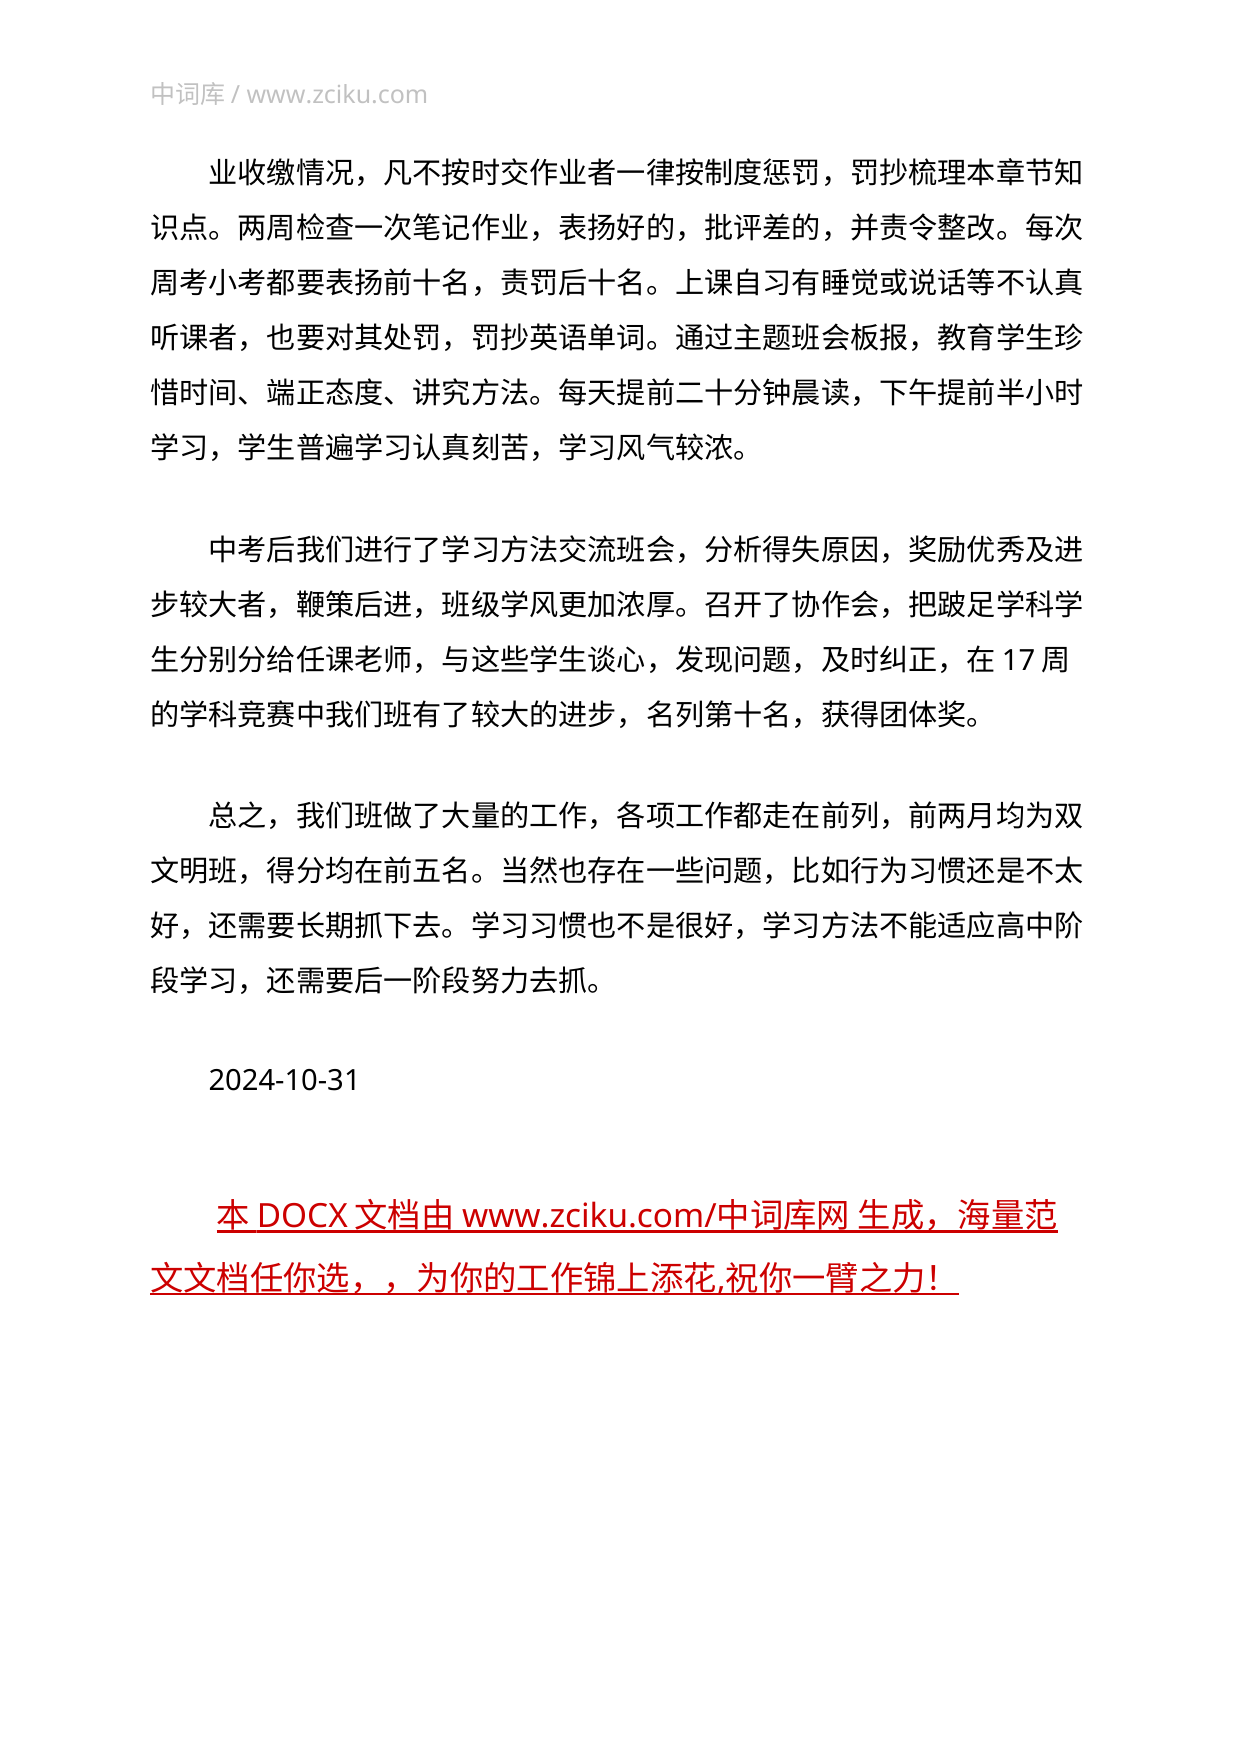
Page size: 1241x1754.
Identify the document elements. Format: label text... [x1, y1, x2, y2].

text 2024-10-31 [150, 1059, 1090, 1099]
text 总之，我们班做了大量的工作，各项工作都走在前列，前两月均为双文明班，得分均在前五名。当然也存在一些问题，比如行为习惯还是不太好，还需要长期抓下去。学习习惯也不是很好，学习方法不能适应高中阶段学习，还需要后一阶段努力去抓。 [150, 793, 1090, 1000]
text 中考后我们进行了学习方法交流班会，分析得失原因，奖励优秀及进步较大者，鞭策后进，班级学风更加浓厚。召开了协作会，把跛足学科学生分别分给任课老师，与这些学生谈心，发现问题，及时纠正，在17周的学科竞赛中我们班有了较大的进步，名列第十名，获得团体奖。 [150, 526, 1090, 733]
text 业收缴情况，凡不按时交作业者一律按制度惩罚，罚抄梳理本章节知识点。两周检查一次笔记作业，表扬好的，批评差的，并责令整改。每次周考小考都要表扬前十名，责罚后十名。上课自习有睡觉或说话等不认真听课者，也要对其处罚，罚抄英语单词。通过主题班会板报，教育学生珍惜时间、端正态度、讲究方法。每天提前二十分钟晨读，下午提前半小时学习，学生普遍学习认真刻苦，学习风气较浓。 [150, 150, 1090, 467]
text 本DOCX文档由 www.zciku.com/中词库网 生成，海量范文文档任你选，，为你的工作锦上添花,祝你一臂之力！ [150, 1189, 1090, 1300]
